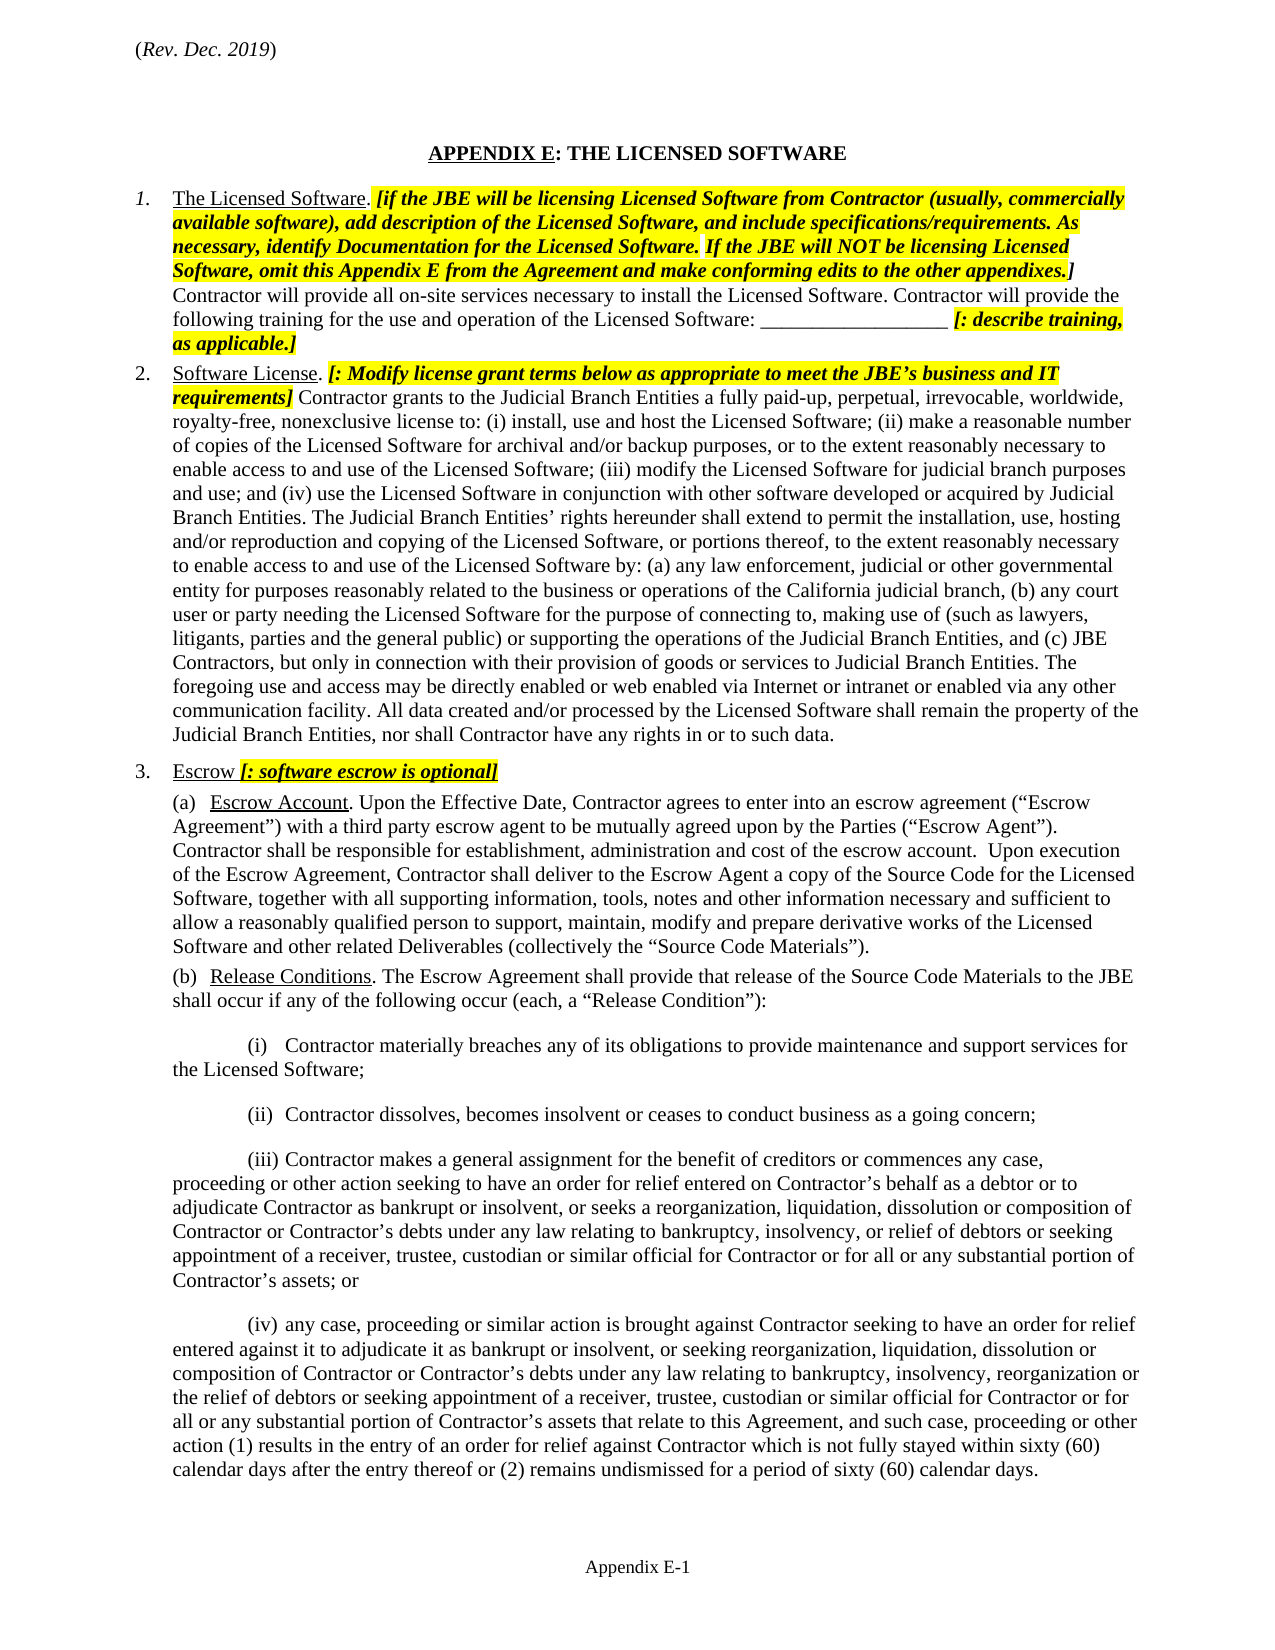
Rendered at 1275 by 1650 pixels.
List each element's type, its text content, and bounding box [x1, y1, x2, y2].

text (iv) any case, proceeding or similar action is brought against Contractor seeking to have an order for relief entered against it to adjudicate it as bankrupt or insolvent, or seeking reorganization, liquidation, dissolution or composition of Contractor or Contractor’s debts under any law relating to bankruptcy, insolvency, reorganization or the relief of debtors or seeking appointment of a receiver, trustee, custodian or similar official for Contractor or for all or any substantial portion of Contractor’s assets that relate to this Agreement, and such case, proceeding or other action (1) results in the entry of an order for relief against Contractor which is not fully stayed within sixty (60) calendar days after the entry thereof or (2) remains undismissed for a period of sixty (60) calendar days. [172, 1312, 1140, 1481]
text APPENDIX E: THE LICENSED SOFTWARE [135, 134, 1140, 165]
text (iii) Contractor makes a general assignment for the benefit of creditors or commences any case, proceeding or other action seeking to have an order for relief entered on Contractor’s behalf as a debtor or to adjudicate Contractor as bankrupt or insolvent, or seeks a reorganization, liquidation, dissolution or composition of Contractor or Contractor’s debts under any law relating to bankruptcy, insolvency, or relief of debtors or seeking appointment of a receiver, trustee, custodian or similar official for Contractor or for all or any substantial portion of Contractor’s assets; or [172, 1147, 1140, 1292]
text (i) Contractor materially breaches any of its obligations to provide maintenance and support services for the Licensed Software; [172, 1033, 1140, 1081]
text (b) Release Conditions. The Escrow Agreement shall provide that release of the Source Code Materials to the JBE shall occur if any of the following occur (each, a “Release Condition”): [172, 964, 1140, 1012]
list Software License. [: Modify license grant terms below as appropriate to meet the JBE’s business and IT requirements] Contractor grants to the Judicial Branch Entities a fully paid-up, perpetual, irrevocable, worldwide, royalty-free, nonexclusive license to: (i) install, use and host the Licensed Software; (ii) make a reasonable number of copies of the Licensed Software for archival and/or backup purposes, or to the extent reasonably necessary to enable access to and use of the Licensed Software; (iii) modify the Licensed Software for judicial branch purposes and use; and (iv) use the Licensed Software in conjunction with other software developed or acquired by Judicial Branch Entities. The Judicial Branch Entities’ rights hereunder shall extend to permit the installation, use, hosting and/or reproduction and copying of the Licensed Software, or portions thereof, to the extent reasonably necessary to enable access to and use of the Licensed Software by: (a) any law enforcement, judicial or other governmental entity for purposes reasonably related to the business or operations of the California judicial branch, (b) any court user or party needing the Licensed Software for the purpose of connecting to, making use of (such as lawyers, litigants, parties and the general public) or supporting the operations of the Judicial Branch Entities, and (c) JBE Contractors, but only in connection with their provision of goods or services to Judicial Branch Entities. The foregoing use and access may be directly enabled or web enabled via Internet or intranet or enabled via any other communication facility. All data created and/or processed by the Licensed Software shall remain the property of the Judicial Branch Entities, nor shall Contractor have any rights in or to such data. [135, 361, 1140, 746]
list The Licensed Software. [if the JBE will be licensing Licensed Software from Contractor (usually, commercially available software), add description of the Licensed Software, and include specifications/requirements. As necessary, identify Documentation for the Licensed Software. If the JBE will NOT be licensing Licensed Software, omit this Appendix E from the Agreement and make conforming edits to the other appendixes.] Contractor will provide all on-site services necessary to install the Licensed Software. Contractor will provide the following training for the use and operation of the Licensed Software: __________________ [: describe training, as applicable.] [135, 186, 1140, 355]
list Escrow [: software escrow is optional] [135, 752, 1140, 783]
text (ii) Contractor dissolves, becomes insolvent or ceases to conduct business as a going concern; [172, 1102, 1140, 1126]
text (a) Escrow Account. Upon the Effective Date, Contractor agrees to enter into an escrow agreement (“Escrow Agreement”) with a third party escrow agent to be mutually agreed upon by the Parties (“Escrow Agent”). Contractor shall be responsible for establishment, administration and cost of the escrow account. Upon execution of the Escrow Agreement, Contractor shall deliver to the Escrow Agent a copy of the Source Code for the Licensed Software, together with all supporting information, tools, notes and other information necessary and sufficient to allow a reasonably qualified person to support, maintain, modify and prepare derivative works of the Licensed Software and other related Deliverables (collectively the “Source Code Materials”). [172, 790, 1140, 958]
